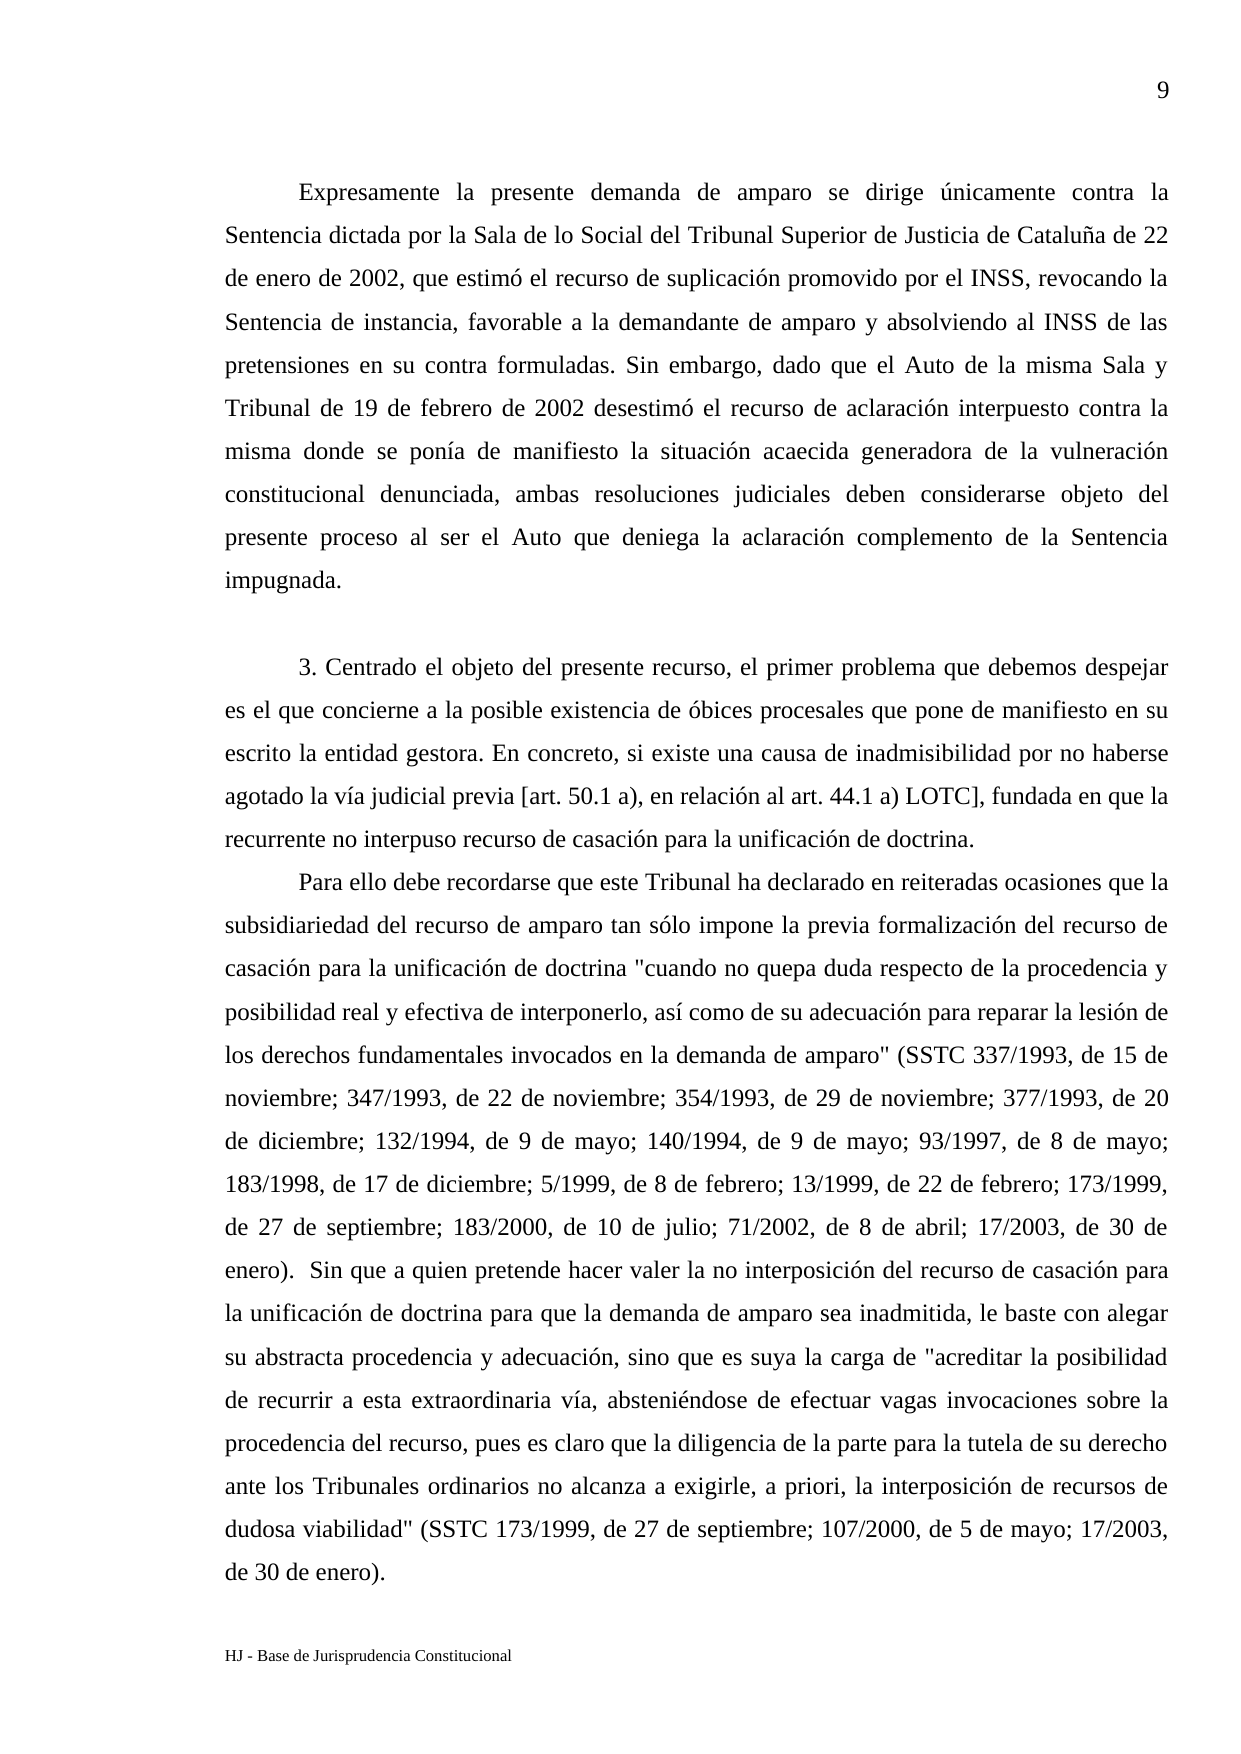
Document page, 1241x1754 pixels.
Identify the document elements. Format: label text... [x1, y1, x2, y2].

text Para ello debe recordarse que este Tribunal ha declarado en reiteradas ocasiones que la subsidiariedad del recurso de amparo tan sólo impone la previa formalización del recurso de casación para la unificación de doctrina "cuando no quepa duda respecto de la procedencia y posibilidad real y efectiva de interponerlo, así como de su adecuación para reparar la lesión de los derechos fundamentales invocados en la demanda de amparo" (SSTC 337/1993, de 15 de noviembre; 347/1993, de 22 de noviembre; 354/1993, de 29 de noviembre; 377/1993, de 20 de diciembre; 132/1994, de 9 de mayo; 140/1994, de 9 de mayo; 93/1997, de 8 de mayo; 183/1998, de 17 de diciembre; 5/1999, de 8 de febrero; 13/1999, de 22 de febrero; 173/1999, de 27 de septiembre; 183/2000, de 10 de julio; 71/2002, de 8 de abril; 17/2003, de 30 de enero). Sin que a quien pretende hacer valer la no interposición del recurso de casación para la unificación de doctrina para que la demanda de amparo sea inadmitida, le baste con alegar su abstracta procedencia y adecuación, sino que es suya la carga de "acreditar la posibilidad de recurrir a esta extraordinaria vía, absteniéndose de efectuar vagas invocaciones sobre la procedencia del recurso, pues es claro que la diligencia de la parte para la tutela de su derecho ante los Tribunales ordinarios no alcanza a exigirle, a priori, la interposición de recursos de dudosa viabilidad" (SSTC 173/1999, de 27 de septiembre; 107/2000, de 5 de mayo; 17/2003, de 30 de enero). [224, 867, 1169, 1586]
text 3. Centrado el objeto del presente recurso, el primer problema que debemos despejar es el que concierne a la posible existencia de óbices procesales que pone de manifiesto en su escrito la entidad gestora. En concreto, si existe una causa de inadmisibilidad por no haberse agotado la vía judicial previa [art. 50.1 a), en relación al art. 44.1 a) LOTC], fundada en que la recurrente no interpuso recurso de casación para la unificación de doctrina. [224, 652, 1169, 853]
text Expresamente la presente demanda de amparo se dirige únicamente contra la Sentencia dictada por la Sala de lo Social del Tribunal Superior de Justicia de Cataluña de 22 de enero de 2002, que estimó el recurso de suplicación promovido por el INSS, revocando la Sentencia de instancia, favorable a la demandante de amparo y absolviendo al INSS de las pretensiones en su contra formuladas. Sin embargo, dado que el Auto de la misma Sala y Tribunal de 19 de febrero de 2002 desestimó el recurso de aclaración interpuesto contra la misma donde se ponía de manifiesto la situación acaecida generadora de la vulneración constitucional denunciada, ambas resoluciones judiciales deben considerarse objeto del presente proceso al ser el Auto que deniega la aclaración complemento de la Sentencia impugnada. [224, 177, 1169, 594]
